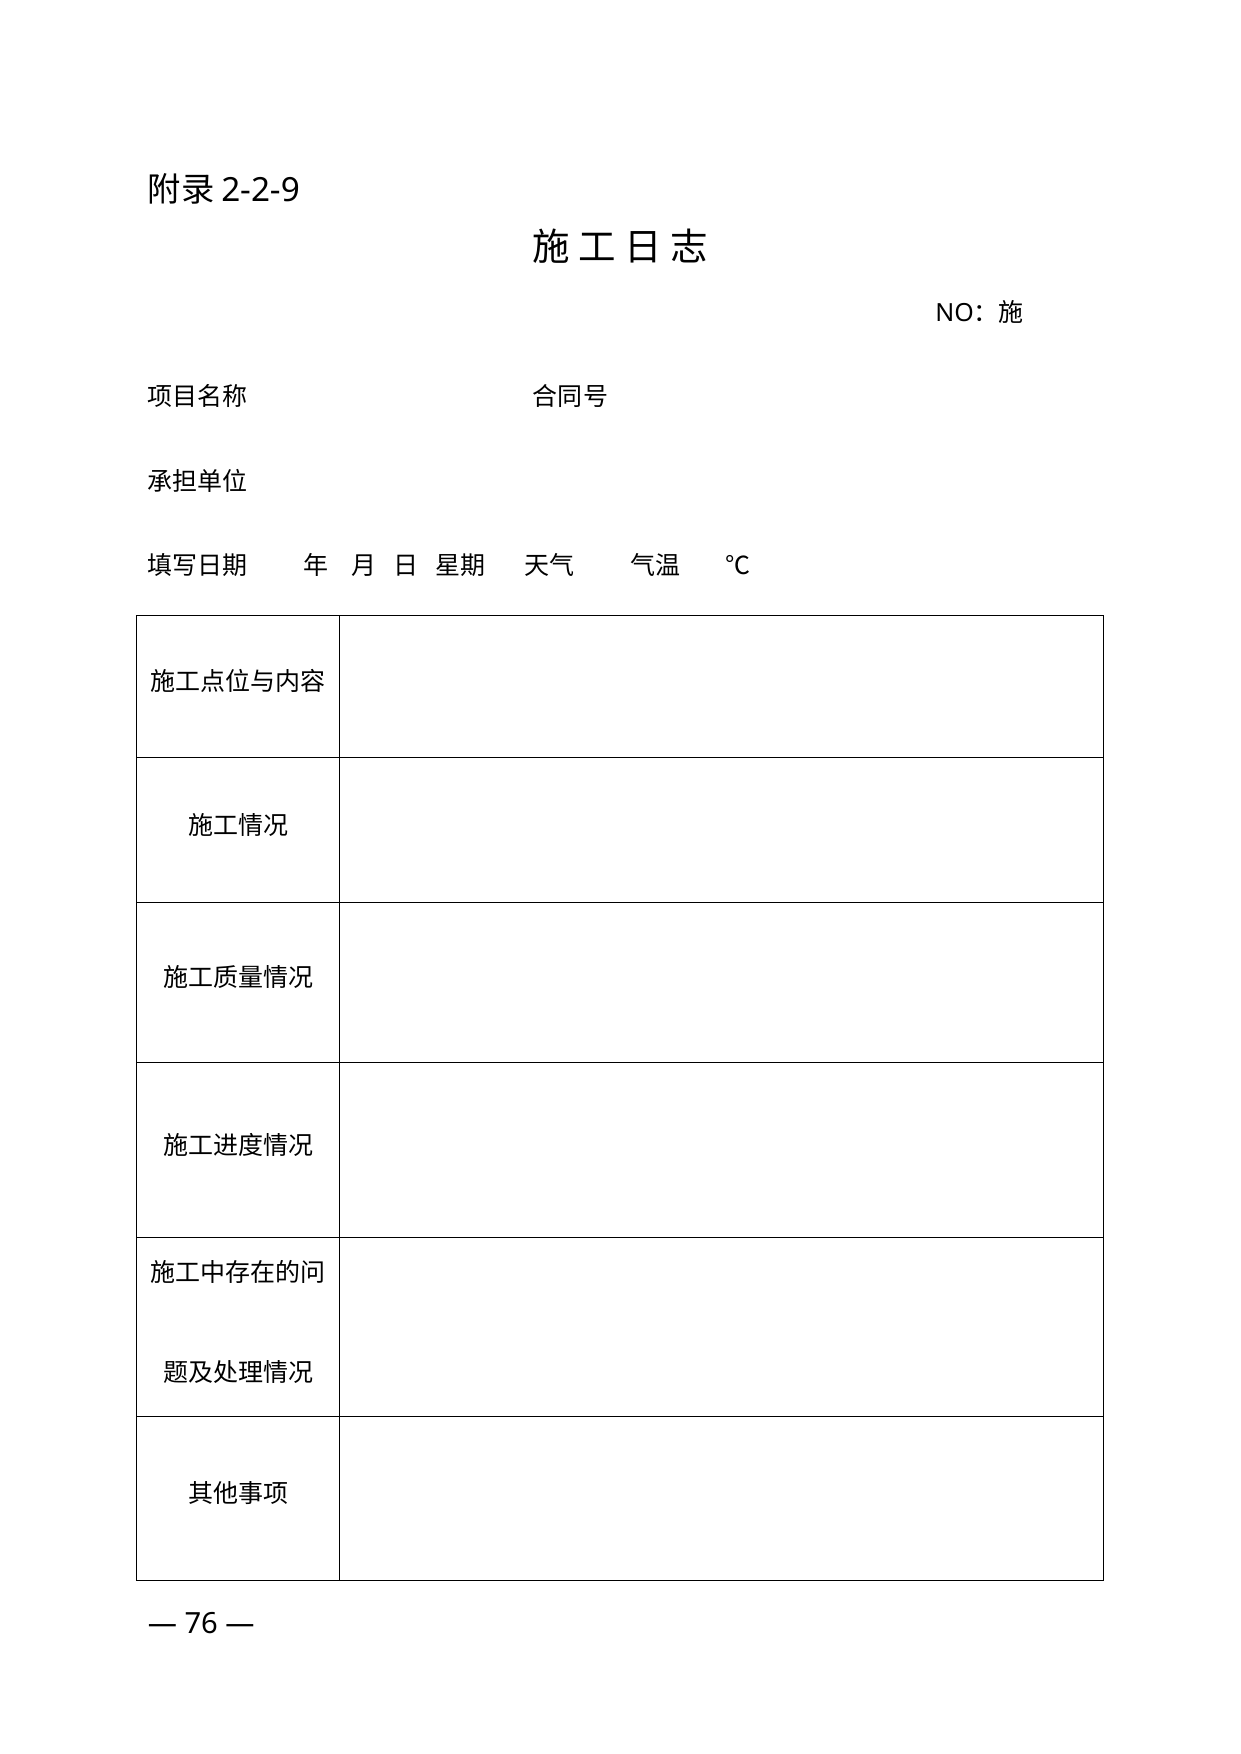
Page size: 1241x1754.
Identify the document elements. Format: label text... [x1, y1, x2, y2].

text 项目名称 合同号 [148, 362, 1093, 428]
table_cell 其他事项 [137, 1417, 339, 1579]
table_cell [340, 1063, 1103, 1237]
table_cell [340, 1238, 1103, 1416]
table_header [340, 616, 1103, 757]
text 施 工 日 志 [148, 211, 1093, 277]
table_cell [340, 903, 1103, 1062]
table_cell 施工质量情况 [137, 903, 339, 1062]
table_cell 施工中存在的问题及处理情况 [137, 1238, 339, 1416]
table_cell 施工情况 [137, 758, 339, 902]
table_cell [340, 758, 1103, 902]
text 填写日期 年 月 日 星期 天气 气温 ℃ [148, 531, 1093, 597]
table_cell [340, 1417, 1103, 1579]
text 承担单位 [148, 446, 1093, 512]
table_cell 施工进度情况 [137, 1063, 339, 1237]
table_header 施工点位与内容 [137, 616, 339, 757]
text 附录2-2-9 [148, 163, 1093, 211]
text NO：施 [935, 277, 1093, 344]
